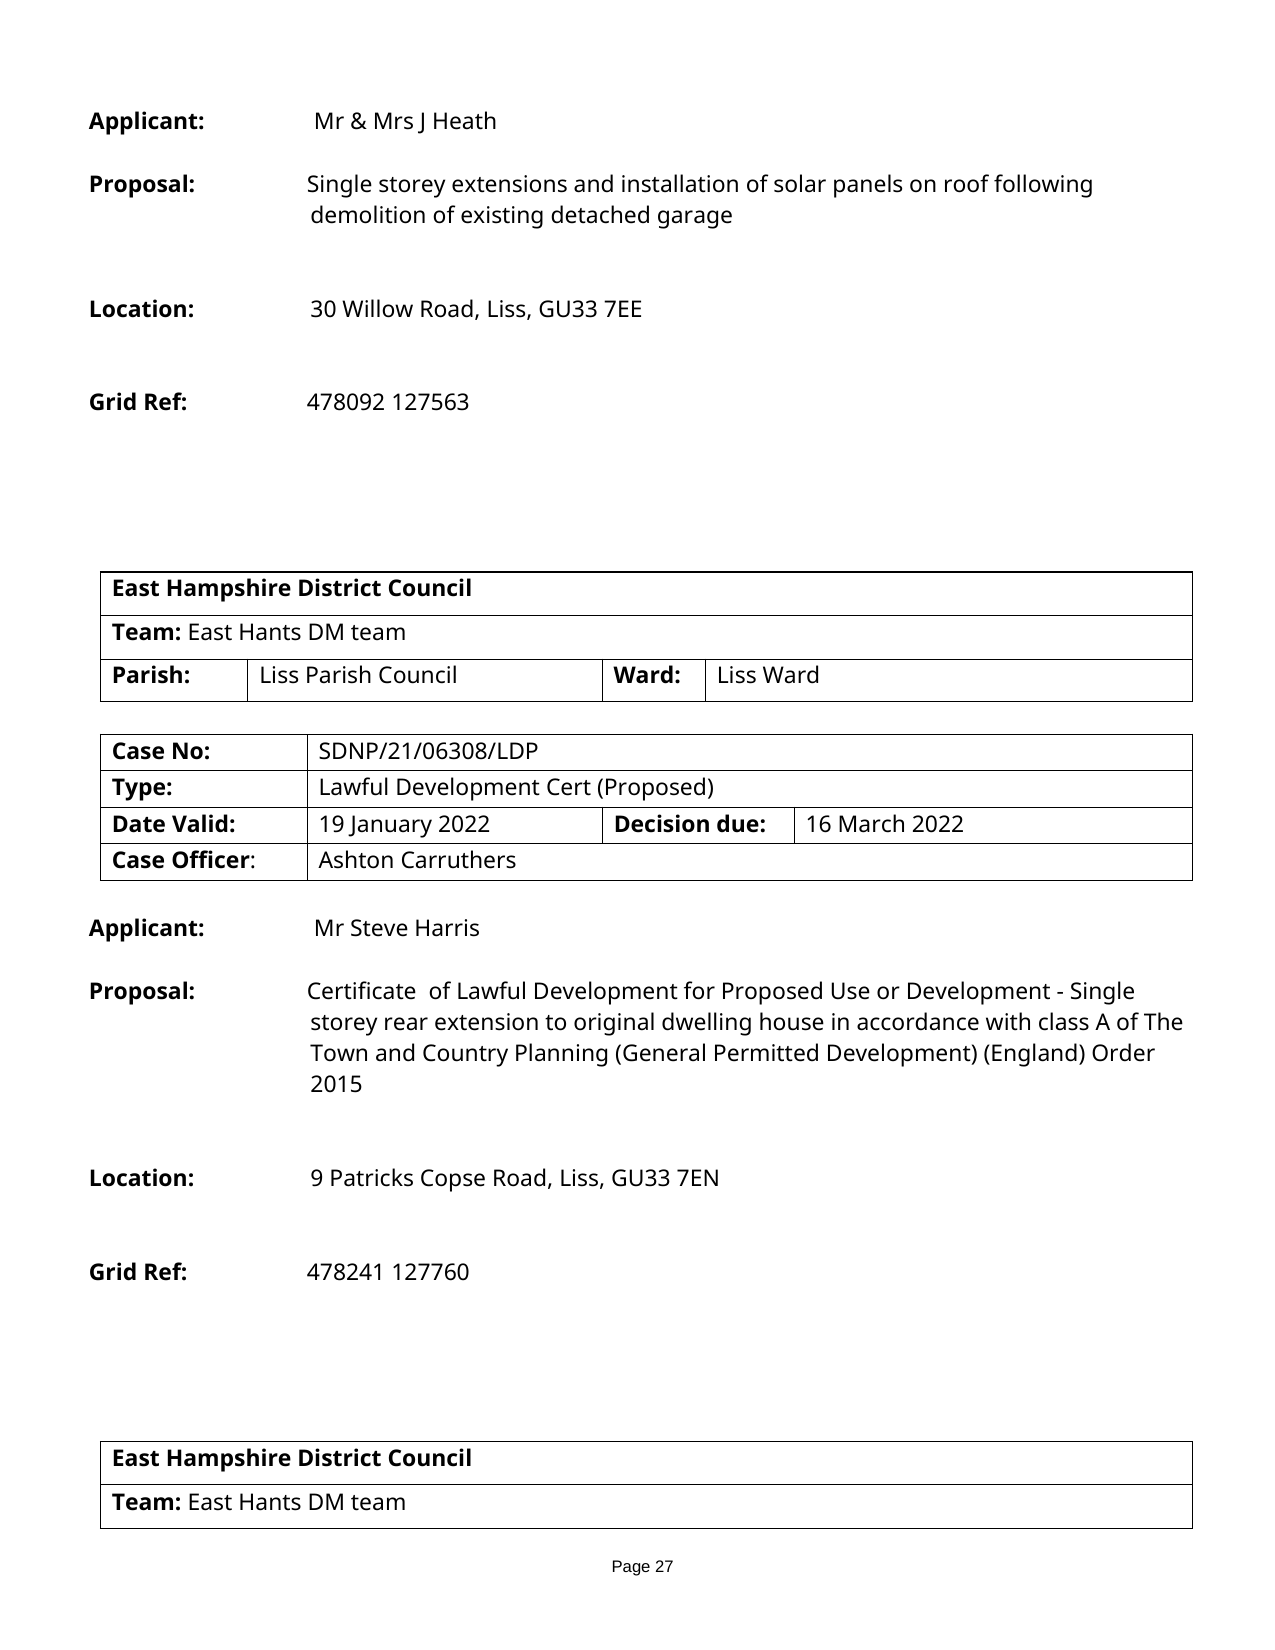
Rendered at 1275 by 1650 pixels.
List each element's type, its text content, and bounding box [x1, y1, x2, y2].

table_header Case No: [101, 735, 307, 770]
table_cell Ward: [603, 660, 705, 701]
table_cell Liss Ward [706, 660, 1192, 701]
text Applicant: Mr Steve Harris [89, 912, 1196, 943]
table_cell Case Officer: [101, 844, 307, 880]
table_cell Lawful Development Cert (Proposed) [308, 771, 1192, 807]
text Proposal: Certificate of Lawful Development for Proposed Use or Development - Single storey rear extension to original dwelling house in accordance with class A of The Town and Country Planning (General Permitted Development) (England) Order 2015 [89, 974, 1196, 1099]
text Grid Ref: 478092 127563 [89, 386, 1196, 418]
text Location: 9 Patricks Copse Road, Liss, GU33 7EN [89, 1162, 1196, 1193]
table_header SDNP/21/06308/LDP [308, 735, 1192, 770]
table_cell Team: East Hants DM team [101, 616, 1192, 658]
text Proposal: Single storey extensions and installation of solar panels on roof following demolition of existing detached garage [89, 168, 1196, 230]
table_cell Team: East Hants DM team [101, 1485, 1192, 1528]
table_cell 16 March 2022 [795, 808, 1192, 843]
text Location: 30 Willow Road, Liss, GU33 7EE [89, 293, 1196, 324]
table_cell Date Valid: [101, 808, 307, 843]
table_cell Liss Parish Council [248, 660, 602, 701]
table_cell Type: [101, 771, 307, 807]
table_header East Hampshire District Council [101, 573, 1192, 615]
table_cell Parish: [101, 660, 247, 701]
table_cell 19 January 2022 [308, 808, 602, 843]
table_header East Hampshire District Council [101, 1442, 1192, 1484]
text Grid Ref: 478241 127760 [89, 1256, 1196, 1287]
table_cell Ashton Carruthers [308, 844, 1192, 880]
table_cell Decision due: [603, 808, 794, 843]
text Applicant: Mr & Mrs J Heath [89, 105, 1196, 136]
